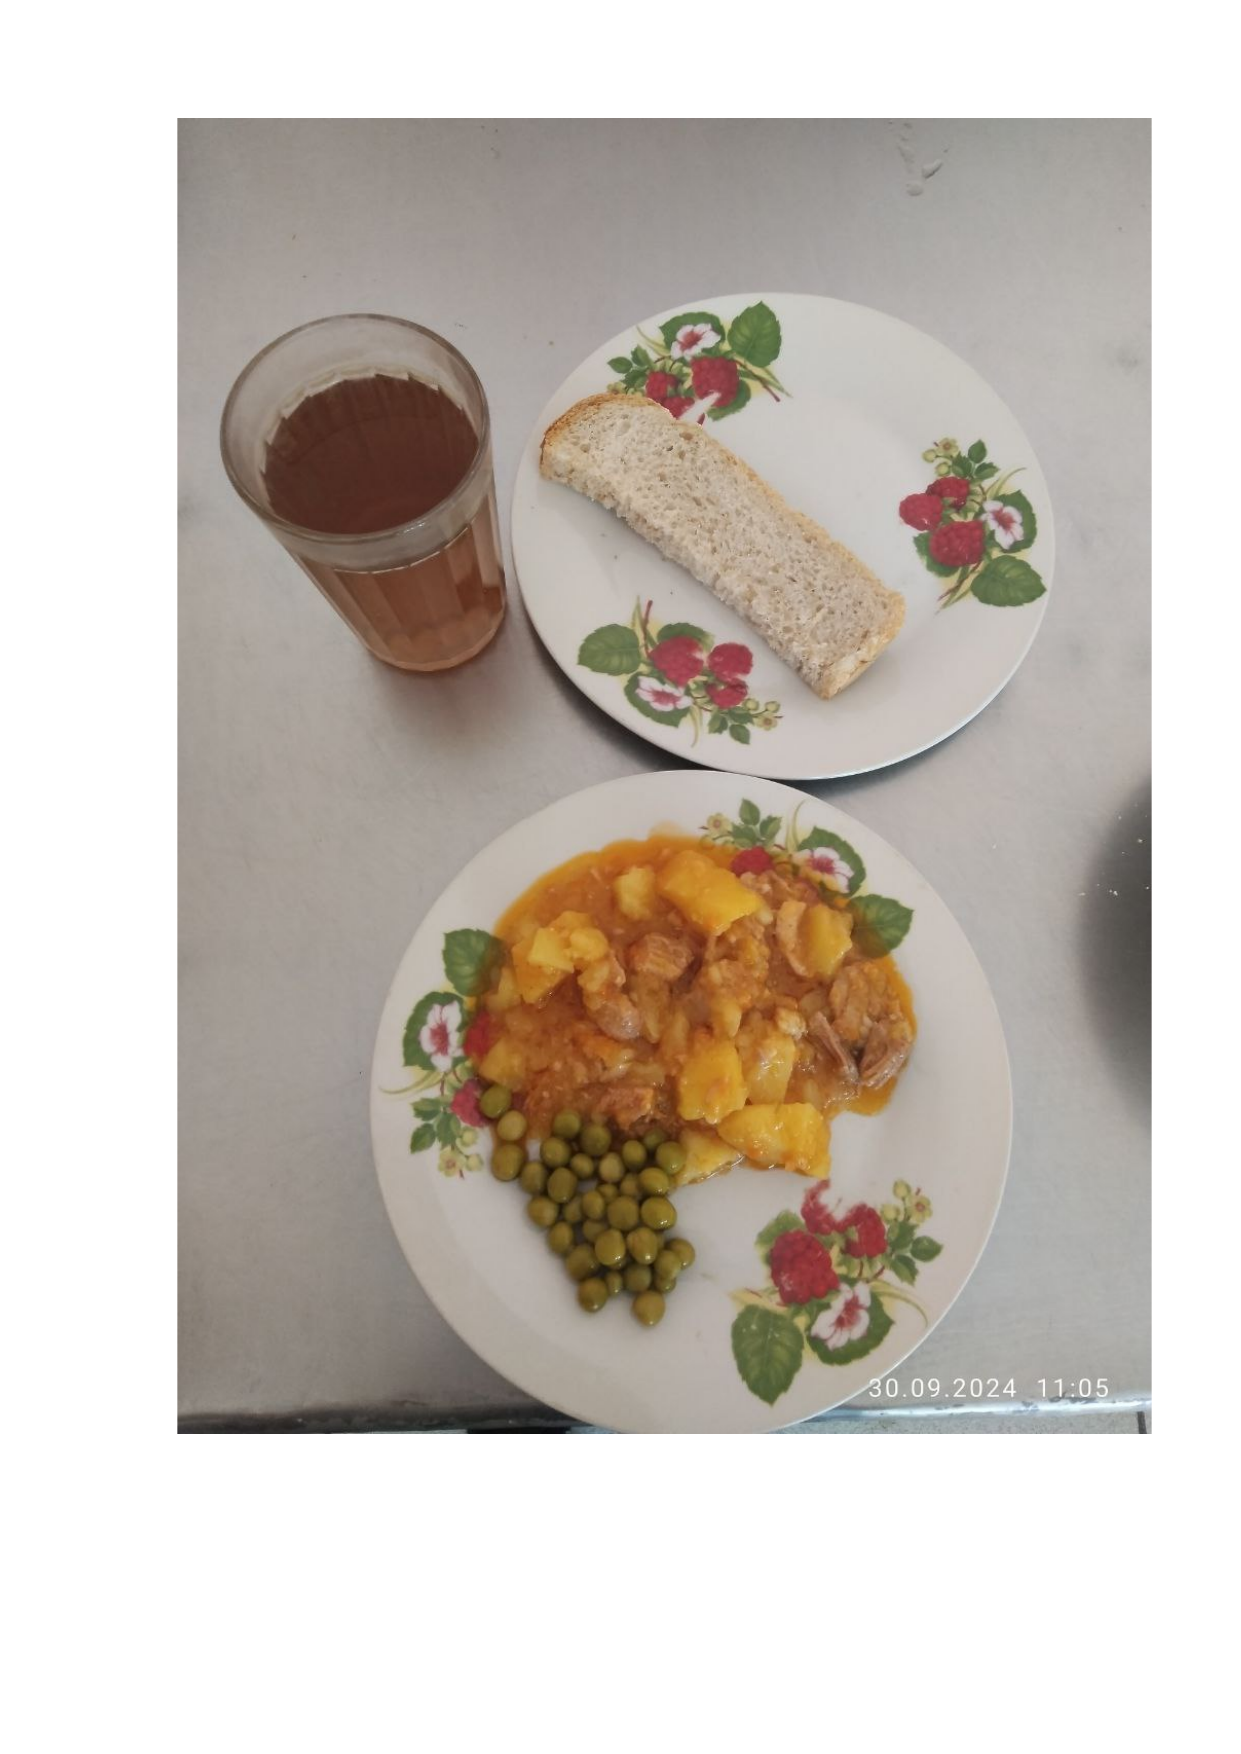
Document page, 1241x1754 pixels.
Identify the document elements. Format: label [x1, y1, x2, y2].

picture [177, 118, 1152, 1434]
